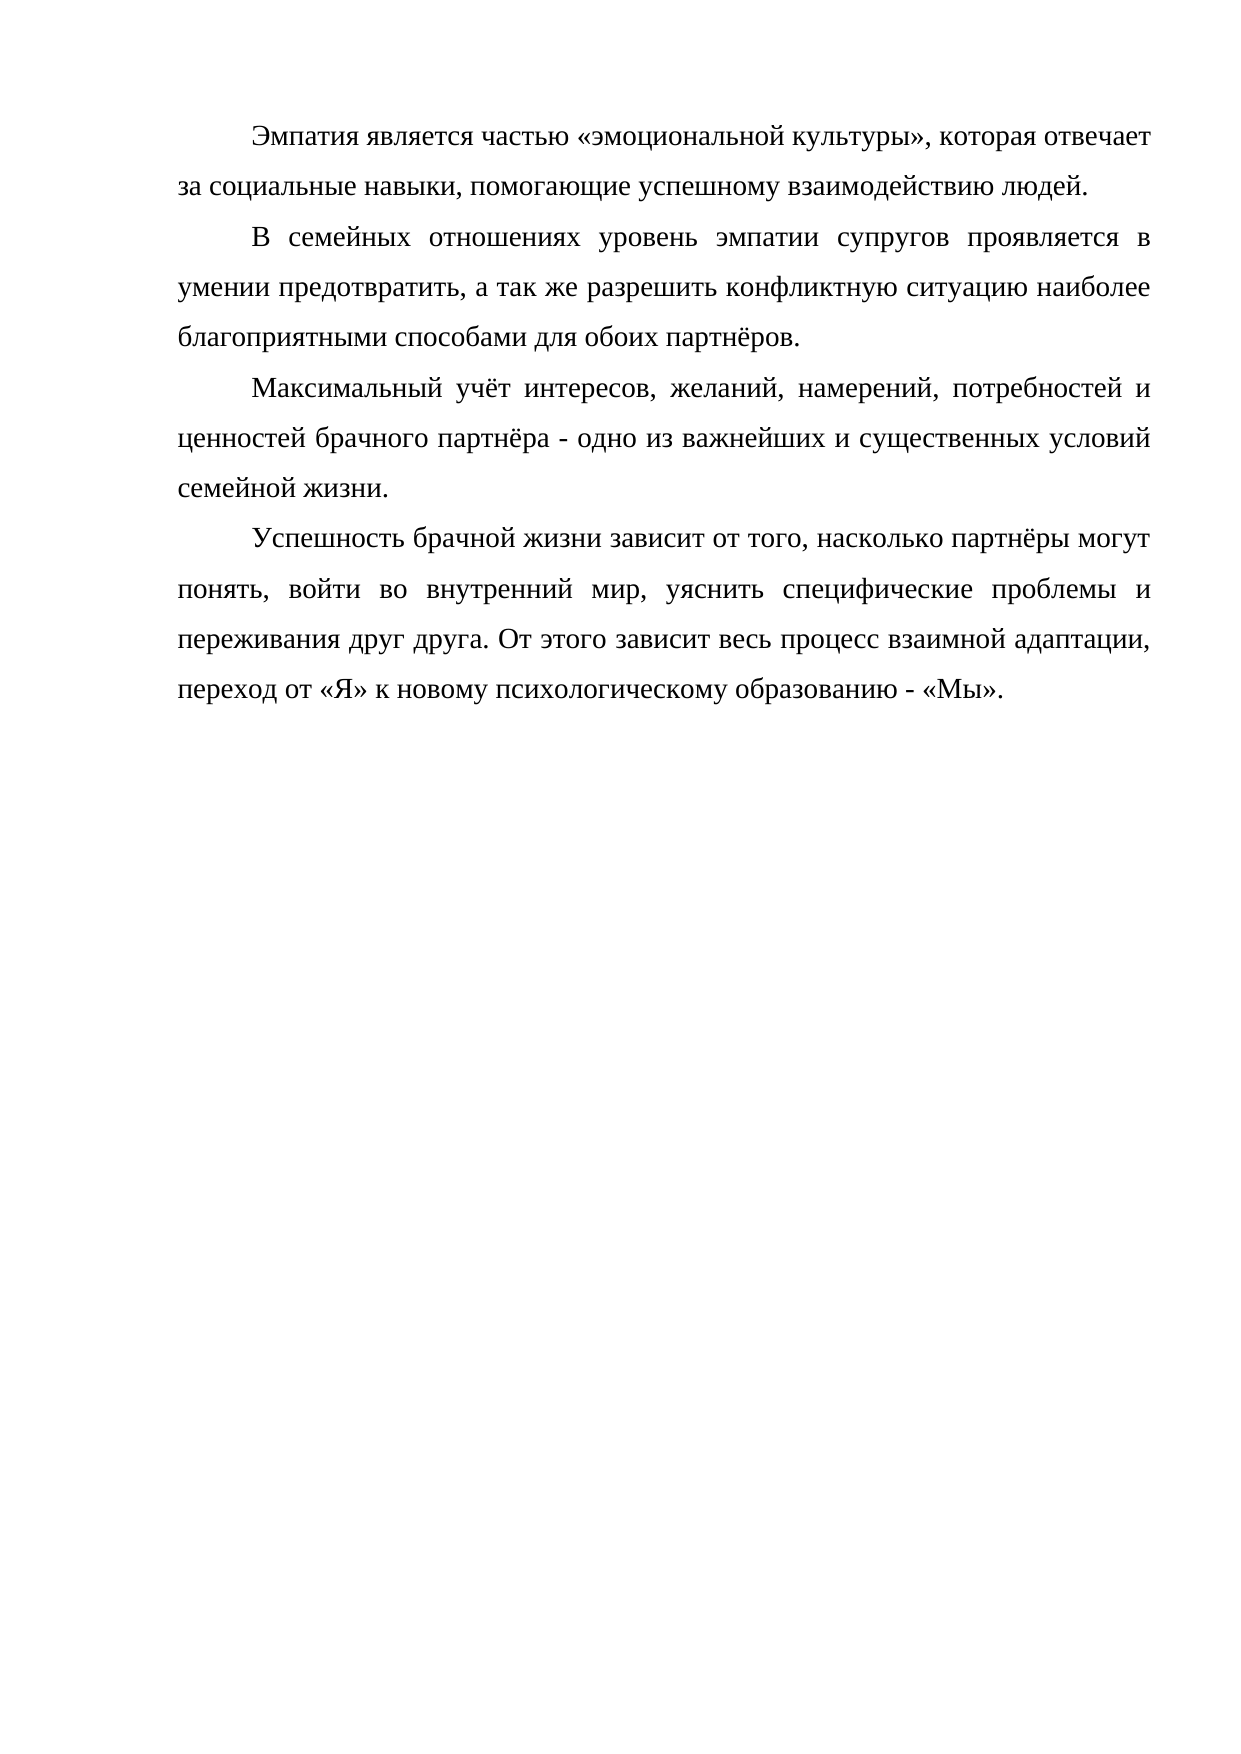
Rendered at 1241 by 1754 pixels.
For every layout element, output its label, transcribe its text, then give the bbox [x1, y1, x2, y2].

text Максимальный учёт интересов, желаний, намерений, потребностей и ценностей брачного партнёра - одно из важнейших и существенных условий семейной жизни. [177, 370, 1152, 504]
text Эмпатия является частью «эмоциональной культуры», которая отвечает за социальные навыки, помогающие успешному взаимодействию людей. [177, 118, 1152, 202]
text В семейных отношениях уровень эмпатии супругов проявляется в умении предотвратить, а так же разрешить конфликтную ситуацию наиболее благоприятными способами для обоих партнёров. [177, 219, 1152, 353]
text Успешность брачной жизни зависит от того, насколько партнёры могут понять, войти во внутренний мир, уяснить специфические проблемы и переживания друг друга. От этого зависит весь процесс взаимной адаптации, переход от «Я» к новому психологическому образованию - «Мы». [177, 521, 1152, 705]
